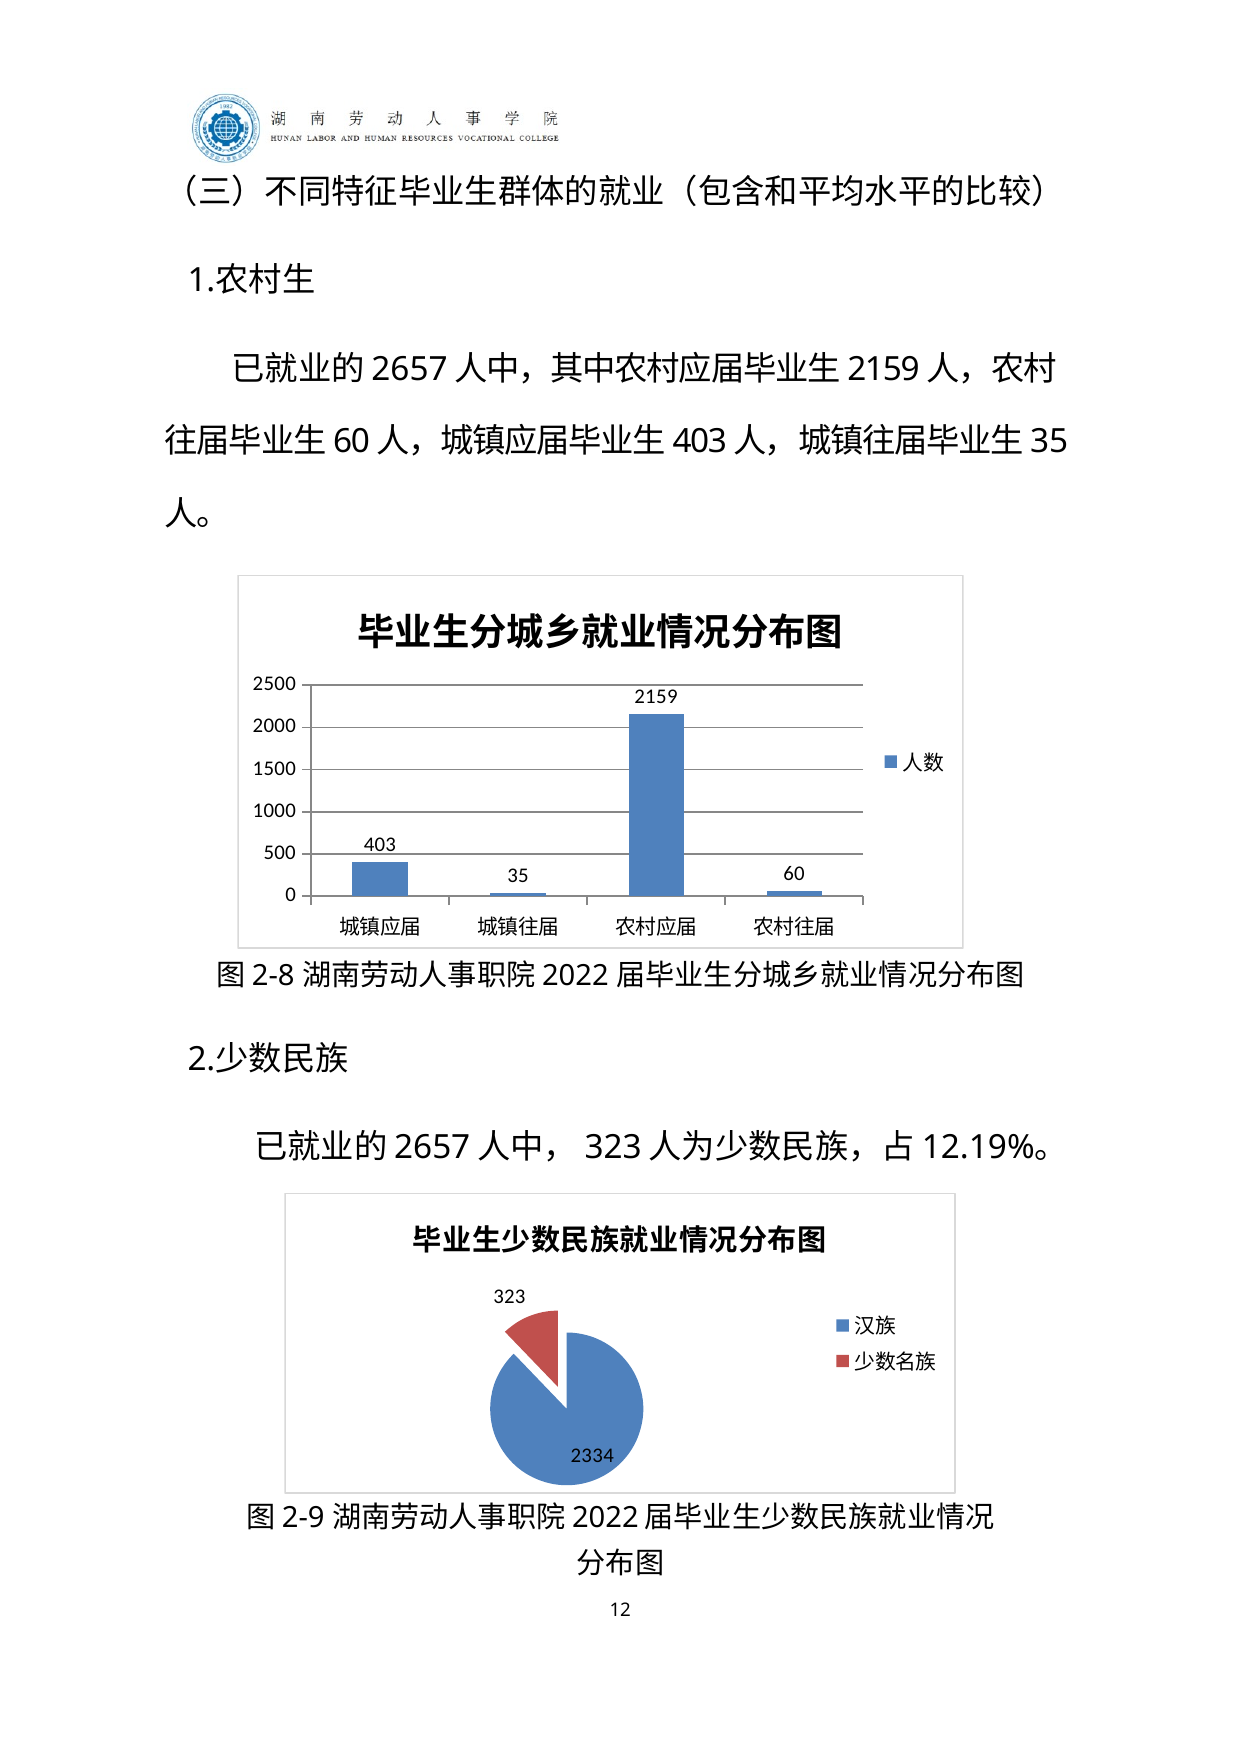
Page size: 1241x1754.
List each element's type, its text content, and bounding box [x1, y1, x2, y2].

text 图 2-8 湖南劳动人事职院 2022 届毕业生分城乡就业情况分布图 [164, 952, 1076, 994]
text 分布图 [164, 1539, 1076, 1581]
picture [187, 88, 563, 164]
text 2.少数民族 [187, 1031, 1076, 1080]
text 1.农村生 [187, 253, 1076, 301]
text （三）不同特征毕业生群体的就业（包含和平均水平的比较） [164, 164, 1076, 213]
text 图 2-9 湖南劳动人事职院 2022届毕业生少数民族就业情况 [164, 1494, 1076, 1536]
text 已就业的2657人中， 323人为少数民族，占12.19%。 [237, 1120, 1076, 1168]
text 已就业的2657人中，其中农村应届毕业生2159人，农村往届毕业生60人，城镇应届毕业生403人，城镇往届毕业生35人。 [164, 341, 1076, 534]
